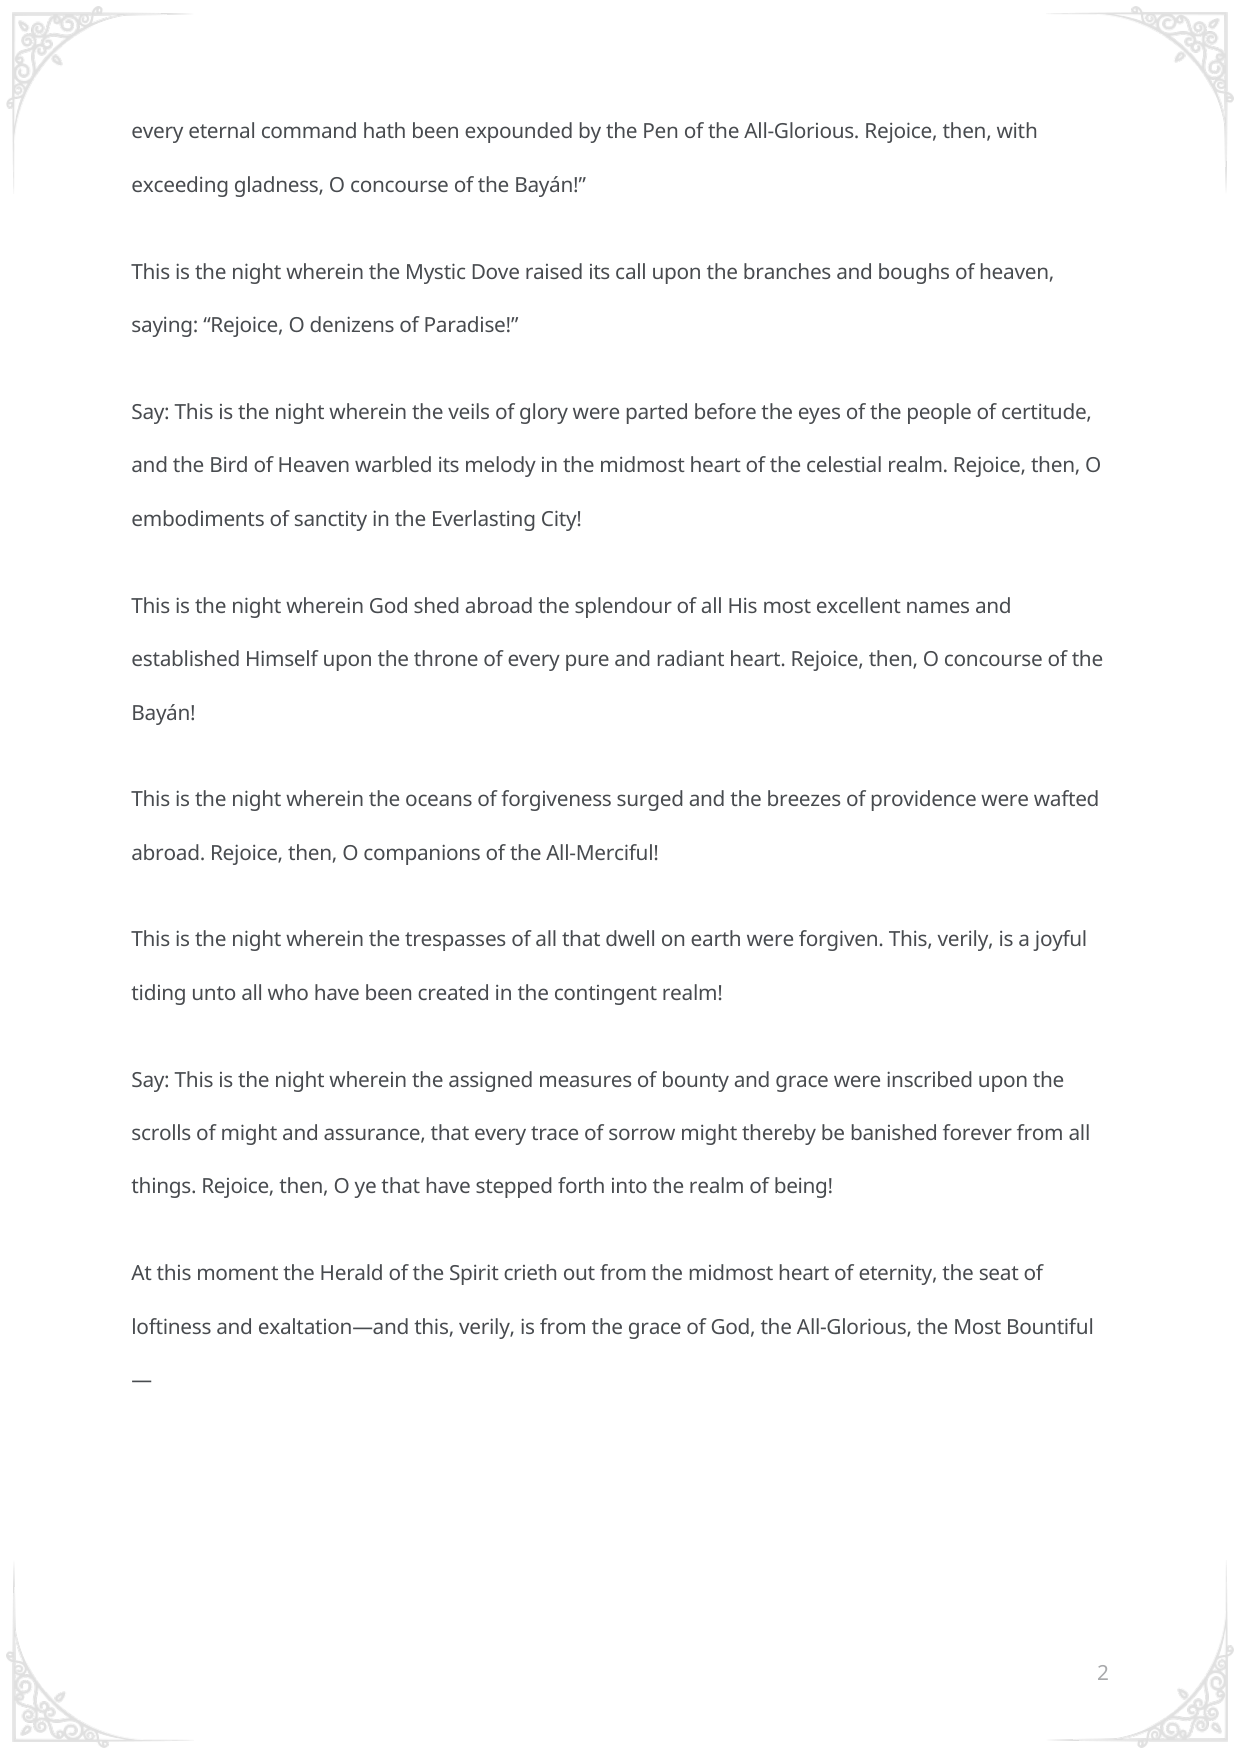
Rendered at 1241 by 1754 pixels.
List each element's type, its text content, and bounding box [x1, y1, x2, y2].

text This is the night wherein the oceans of forgiveness surged and the breezes of providence were wafted abroad. Rejoice, then, O companions of the All-Merciful! [131, 784, 1109, 866]
text At this moment the Herald of the Spirit crieth out from the midmost heart of eternity, the seat of loftiness and exaltation—and this, verily, is from the grace of God, the All-Glorious, the Most Bountiful— [131, 1258, 1109, 1394]
text This is the night wherein the Mystic Dove raised its call upon the branches and boughs of heaven, saying: “Rejoice, O denizens of Paradise!” [131, 257, 1109, 339]
text Say: This is the night wherein the veils of glory were parted before the eyes of the people of certitude, and the Bird of Heaven warbled its melody in the midmost heart of the celestial realm. Rejoice, then, O embodiments of sanctity in the Everlasting City! [131, 397, 1109, 532]
text This is the night wherein the trespasses of all that dwell on earth were forgiven. This, verily, is a joyful tiding unto all who have been created in the contingent realm! [131, 924, 1109, 1006]
text This is the night wherein God shed abroad the splendour of all His most excellent names and established Himself upon the throne of every pure and radiant heart. Rejoice, then, O concourse of the Bayán! [131, 591, 1109, 726]
picture [6, 1560, 194, 1748]
picture [1046, 1560, 1234, 1748]
text Say: This is the night wherein the assigned measures of bounty and grace were inscribed upon the scrolls of might and assurance, that every trace of sorrow might thereby be banished forever from all things. Rejoice, then, O ye that have stepped forth into the realm of being! [131, 1065, 1109, 1200]
picture [1046, 6, 1234, 194]
picture [6, 6, 194, 194]
